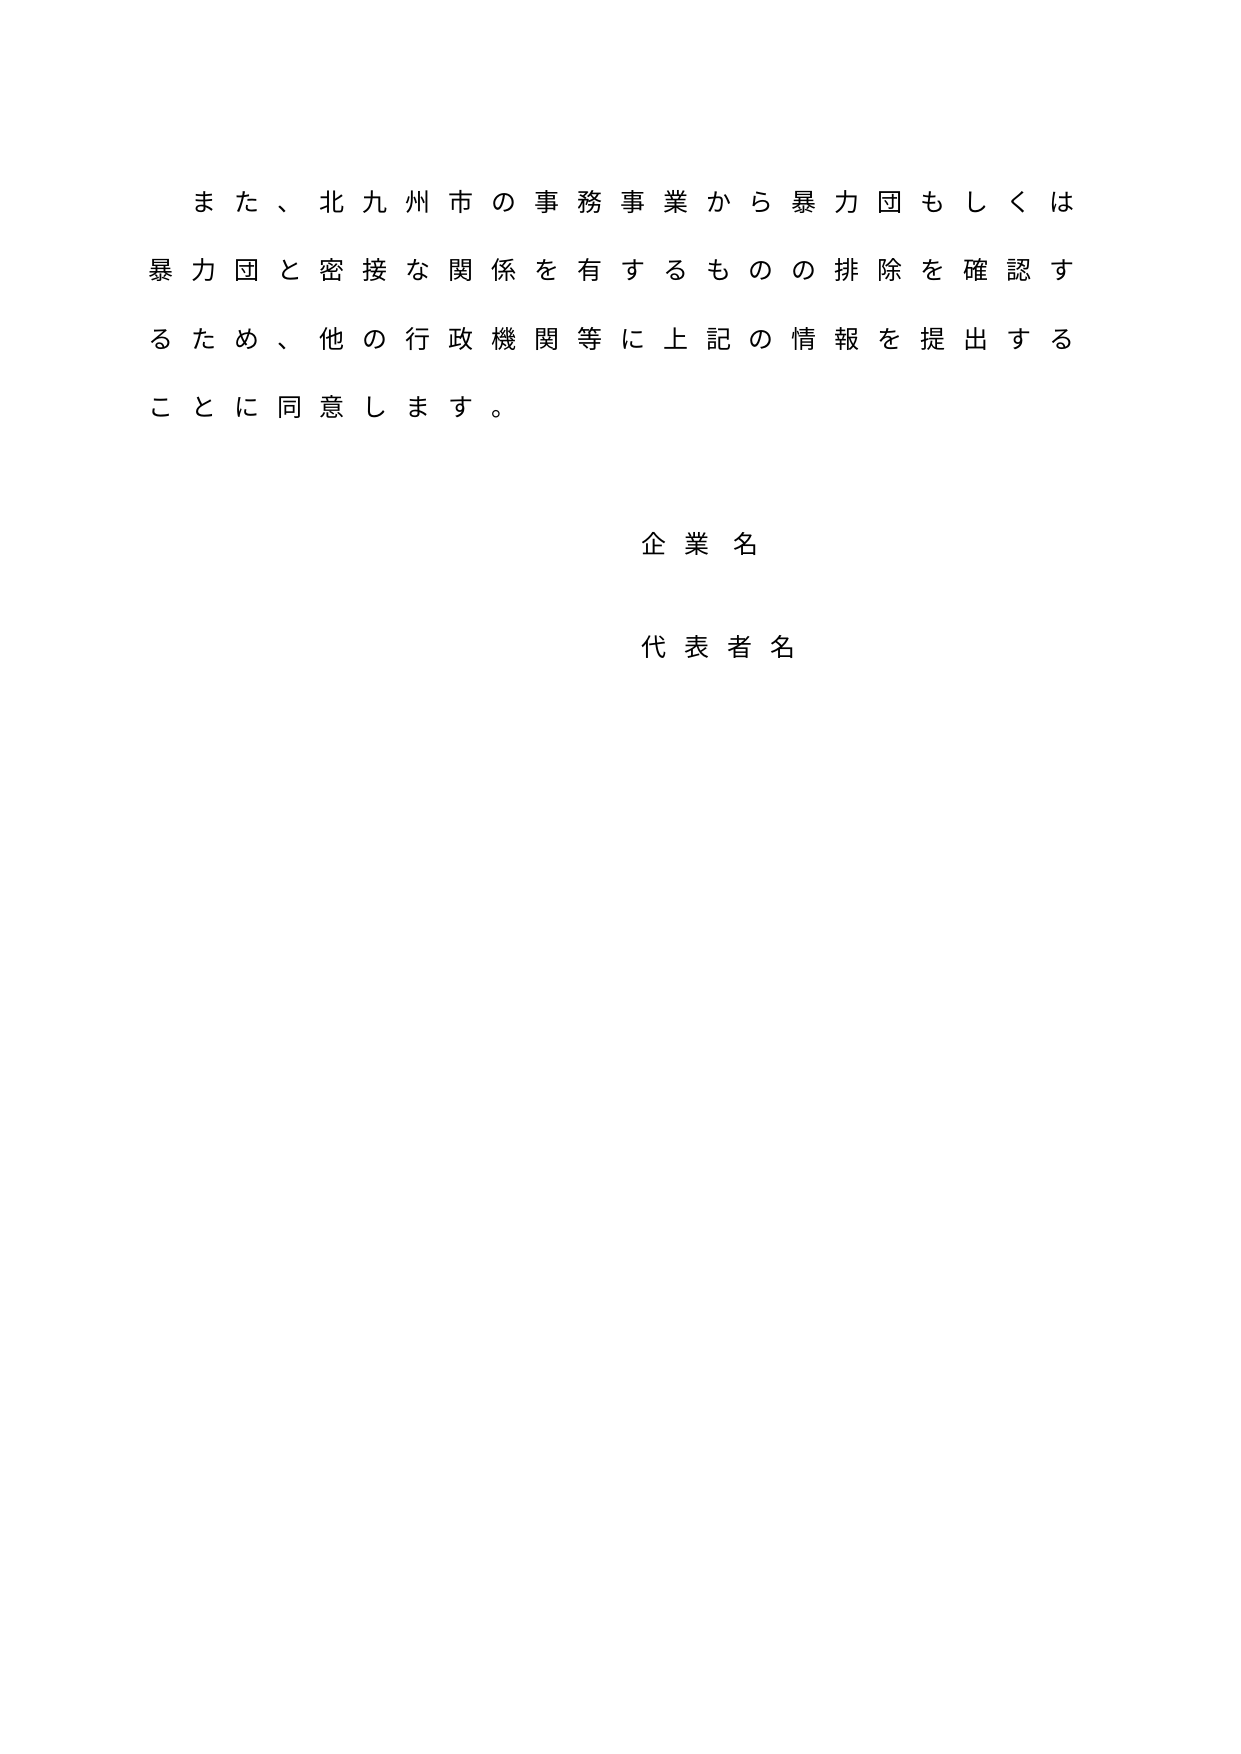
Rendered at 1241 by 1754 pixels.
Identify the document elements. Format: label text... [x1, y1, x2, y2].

text 企業名 [620, 509, 1092, 577]
text 代表者名 [620, 612, 1092, 680]
text また、北九州市の事務事業から暴力団もしくは暴力団と密接な関係を有するものの排除を確認するため、他の行政機関等に上記の情報を提出することに同意します。 [148, 166, 1092, 440]
